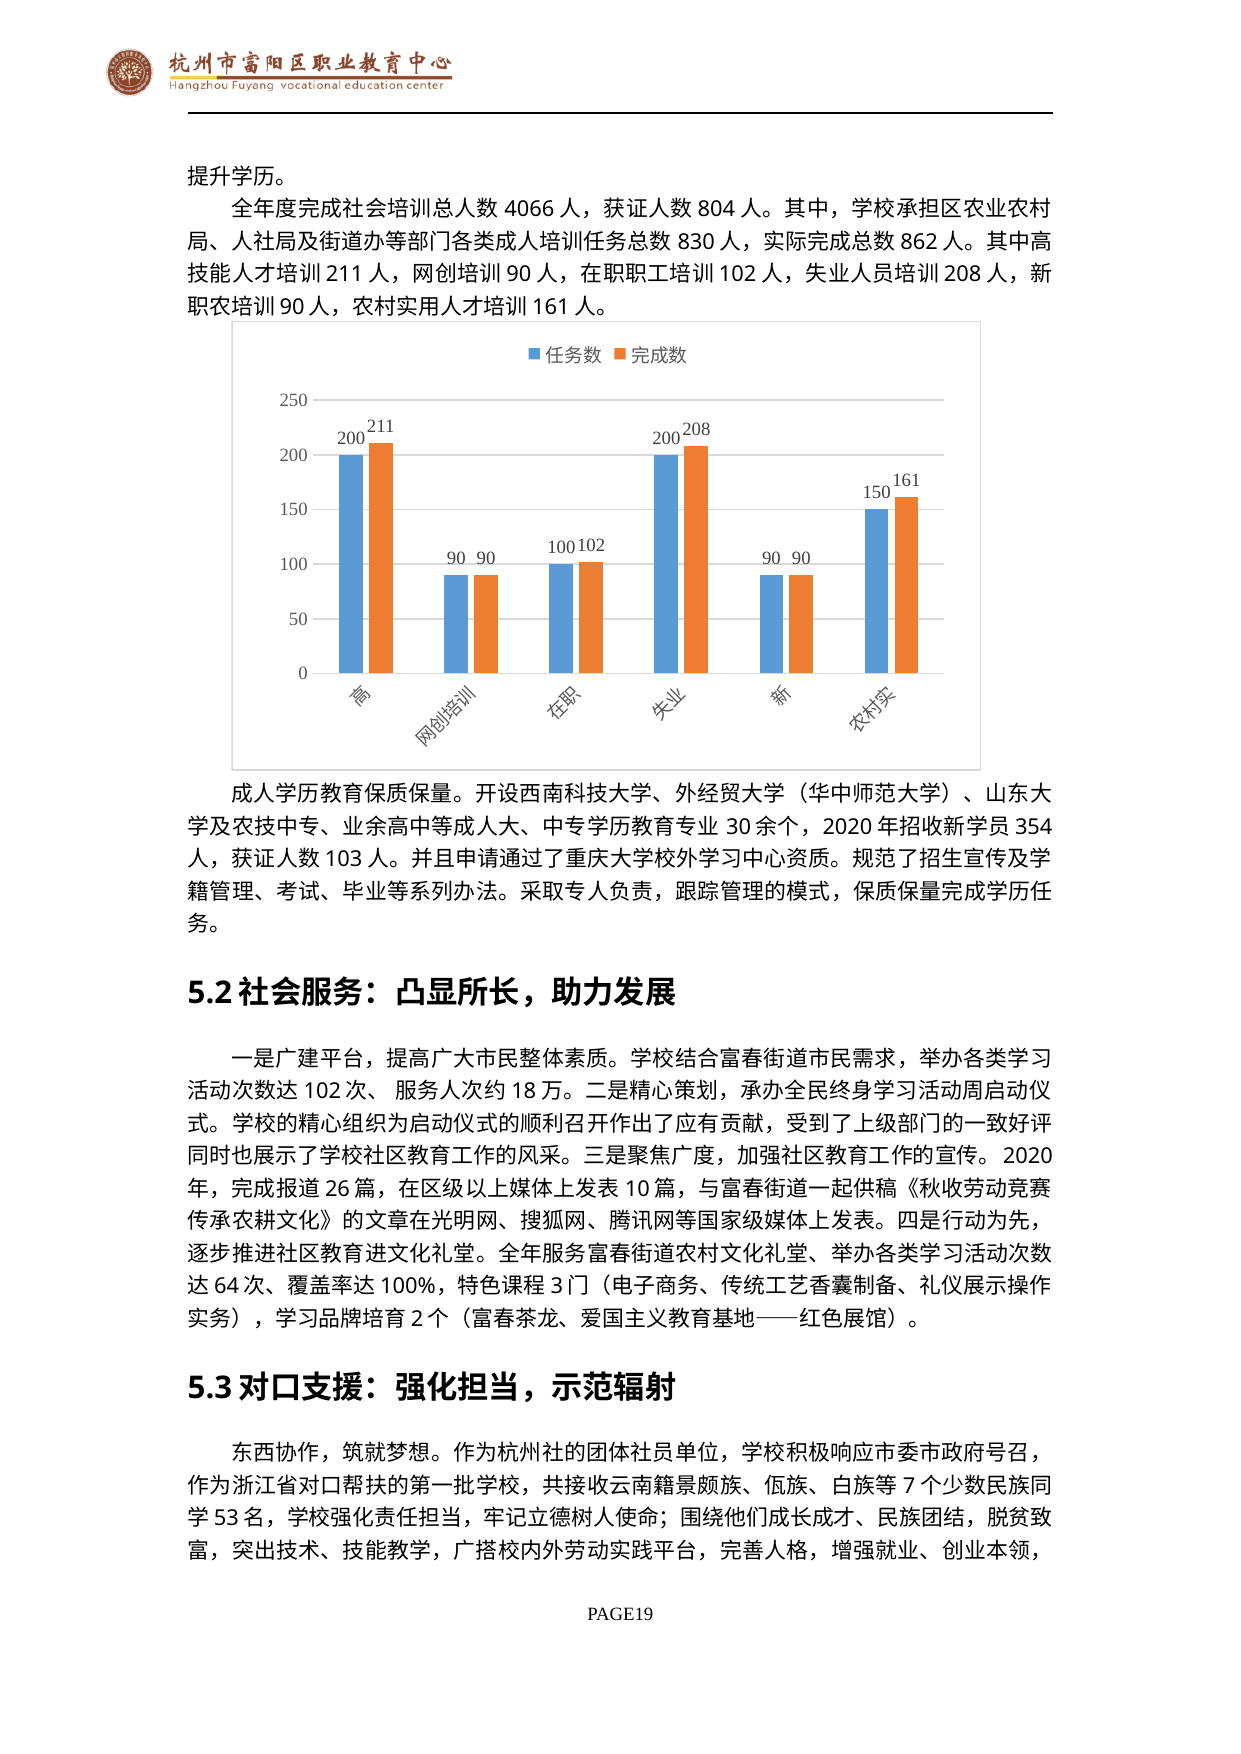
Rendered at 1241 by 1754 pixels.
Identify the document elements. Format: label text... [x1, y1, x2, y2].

text 全年度完成社会培训总人数4066人，获证人数804人。其中，学校承担区农业农村局、人社局及街道办等部门各类成人培训任务总数830人，实际完成总数862人。其中高技能人才培训211人，网创培训90人，在职职工培训102人，失业人员培训208人，新职农培训90人，农村实用人才培训161人。 [187, 191, 1053, 321]
text 成人学历教育保质保量。开设西南科技大学、外经贸大学（华中师范大学）、山东大学及农技中专、业余高中等成人大、中专学历教育专业30余个，2020年招收新学员354人，获证人数103人。并且申请通过了重庆大学校外学习中心资质。规范了招生宣传及学籍管理、考试、毕业等系列办法。采取专人负责，跟踪管理的模式，保质保量完成学历任务。 [187, 776, 1053, 938]
text 5.3对口支援：强化担当，示范辐射 [187, 1360, 1053, 1408]
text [187, 1435, 1053, 1565]
text 一是广建平台，提高广大市民整体素质。学校结合富春街道市民需求，举办各类学习活动次数达102次、 服务人次约18万。二是精心策划，承办全民终身学习活动周启动仪式。学校的精心组织为启动仪式的顺利召开作出了应有贡献，受到了上级部门的一致好评，同时也展示了学校社区教育工作的风采。三是聚焦广度，加强社区教育工作的宣传。2020年，完成报道26篇，在区级以上媒体上发表10篇，与富春街道一起供稿《秋收劳动竞赛 传承农耕文化》的文章在光明网、搜狐网、腾讯网等国家级媒体上发表。四是行动为先，逐步推进社区教育进文化礼堂。全年服务富春街道农村文化礼堂、举办各类学习活动次数达64次、覆盖率达100%，特色课程3门（电子商务、传统工艺香囊制备、礼仪展示操作实务），学习品牌培育2个（富春茶龙、爱国主义教育基地——红色展馆）。 [187, 1040, 1053, 1333]
picture [84, 40, 477, 104]
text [187, 158, 1053, 191]
text 5.2社会服务：凸显所长，助力发展 [187, 965, 1053, 1013]
